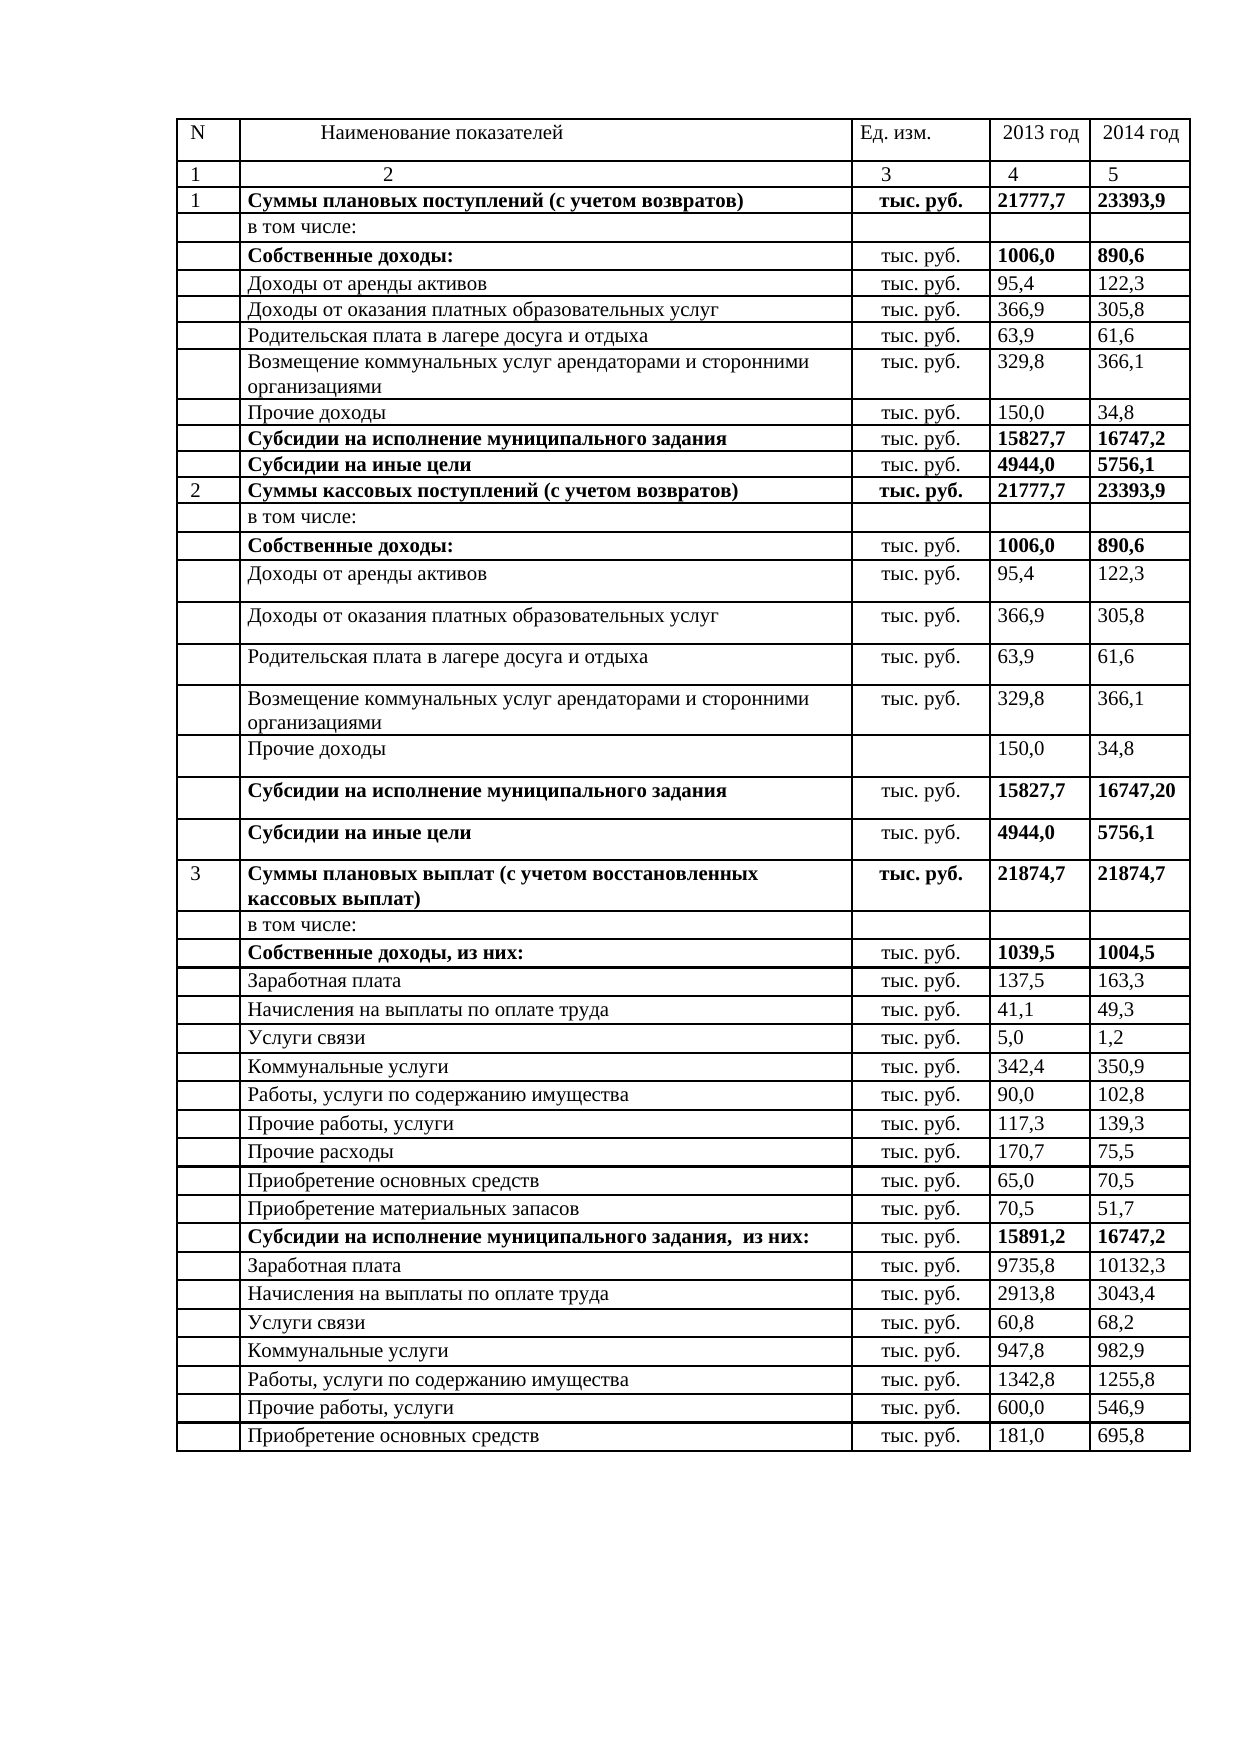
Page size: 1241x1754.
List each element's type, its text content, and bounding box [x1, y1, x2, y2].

table_cell Субсидии на исполнение муниципального задания, из них: [241, 1224, 851, 1251]
table_cell [178, 1054, 239, 1080]
table_cell 5756,1 [1091, 452, 1189, 476]
table_cell тыс. руб. [853, 297, 989, 321]
table_cell 2 [178, 478, 239, 502]
table_cell 1342,8 [991, 1367, 1089, 1393]
table_cell 122,3 [1091, 271, 1189, 295]
table_cell Суммы кассовых поступлений (с учетом возвратов) [241, 478, 851, 502]
table_cell [1091, 214, 1189, 241]
table_cell тыс. руб. [853, 1281, 989, 1308]
table_cell 23393,9 [1091, 188, 1189, 212]
table_cell тыс. руб. [853, 997, 989, 1023]
table_cell Коммунальные услуги [241, 1054, 851, 1080]
table_cell Прочие работы, услуги [241, 1395, 851, 1421]
table_cell 63,9 [991, 323, 1089, 347]
table_cell [178, 736, 239, 776]
table_cell 181,0 [991, 1424, 1089, 1450]
table_cell 16747,2 [1091, 426, 1189, 450]
table_cell 90,0 [991, 1082, 1089, 1108]
table_cell 3 [178, 861, 239, 909]
table_cell 366,1 [1091, 686, 1189, 734]
table_cell 1039,5 [991, 940, 1089, 966]
table_cell 23393,9 [1091, 478, 1189, 502]
table_cell [178, 297, 239, 321]
table_cell Работы, услуги по содержанию имущества [241, 1082, 851, 1108]
table_cell 600,0 [991, 1395, 1089, 1421]
table_cell тыс. руб. [853, 1367, 989, 1393]
table_cell [178, 1168, 239, 1194]
table_cell Суммы плановых выплат (с учетом восстановленных кассовых выплат) [241, 861, 851, 909]
table_cell 947,8 [991, 1338, 1089, 1364]
table_cell 1 [178, 188, 239, 212]
table_cell 61,6 [1091, 645, 1189, 684]
table_cell 65,0 [991, 1168, 1089, 1194]
table_cell 102,8 [1091, 1082, 1189, 1108]
table_cell 16747,20 [1091, 778, 1189, 818]
table_cell в том числе: [241, 504, 851, 531]
table_cell в том числе: [241, 912, 851, 938]
table_cell 1004,5 [1091, 940, 1189, 966]
table_cell [178, 1367, 239, 1393]
table_cell 982,9 [1091, 1338, 1189, 1364]
table_cell Родительская плата в лагере досуга и отдыха [241, 323, 851, 347]
table_cell 1006,0 [991, 243, 1089, 269]
table_cell [178, 1025, 239, 1052]
table_cell [178, 912, 239, 938]
table_cell 34,8 [1091, 400, 1189, 424]
table_cell 329,8 [991, 350, 1089, 398]
table_cell тыс. руб. [853, 1338, 989, 1364]
table_cell Прочие работы, услуги [241, 1111, 851, 1137]
table_cell [178, 271, 239, 295]
table_cell 329,8 [991, 686, 1089, 734]
table_cell тыс. руб. [853, 969, 989, 995]
table_cell 15827,7 [991, 426, 1089, 450]
table_cell 4944,0 [991, 452, 1089, 476]
table_cell тыс. руб. [853, 645, 989, 684]
table_cell тыс. руб. [853, 1310, 989, 1336]
table_cell [178, 214, 239, 241]
table_cell 21874,7 [1091, 861, 1189, 909]
table_cell тыс. руб. [853, 1424, 989, 1450]
table_cell 117,3 [991, 1111, 1089, 1137]
table_cell [991, 912, 1089, 938]
table_cell 1,2 [1091, 1025, 1189, 1052]
table_cell [178, 603, 239, 642]
table_cell 163,3 [1091, 969, 1189, 995]
table_cell тыс. руб. [853, 778, 989, 818]
table_header Ед. изм. [853, 120, 989, 160]
table_cell Доходы от оказания платных образовательных услуг [241, 603, 851, 642]
table_cell 10132,3 [1091, 1253, 1189, 1279]
table_cell тыс. руб. [853, 1139, 989, 1165]
table_cell 305,8 [1091, 603, 1189, 642]
table_cell 890,6 [1091, 243, 1189, 269]
table_cell Родительская плата в лагере досуга и отдыха [241, 645, 851, 684]
table_cell [178, 1424, 239, 1450]
table_cell тыс. руб. [853, 400, 989, 424]
table_cell тыс. руб. [853, 533, 989, 559]
table_cell [178, 561, 239, 601]
table_cell [178, 1253, 239, 1279]
table_cell [178, 778, 239, 818]
table_cell тыс. руб. [853, 1025, 989, 1052]
table_cell 49,3 [1091, 997, 1189, 1023]
table_cell Собственные доходы: [241, 243, 851, 269]
table_cell 9735,8 [991, 1253, 1089, 1279]
table_header 2014 год [1091, 120, 1189, 160]
table_cell 4 [991, 162, 1089, 186]
table_cell [178, 1310, 239, 1336]
table_cell 51,7 [1091, 1196, 1189, 1222]
table_cell [178, 1082, 239, 1108]
table_cell [178, 940, 239, 966]
table_cell Услуги связи [241, 1310, 851, 1336]
table_cell 342,4 [991, 1054, 1089, 1080]
table_header 2013 год [991, 120, 1089, 160]
table_cell Доходы от аренды активов [241, 271, 851, 295]
table_cell 3 [853, 162, 989, 186]
table_cell [853, 504, 989, 531]
table_cell [178, 1139, 239, 1165]
table_cell Субсидии на иные цели [241, 452, 851, 476]
table_cell [178, 820, 239, 859]
table_cell тыс. руб. [853, 426, 989, 450]
table_cell 366,9 [991, 297, 1089, 321]
table_cell тыс. руб. [853, 1196, 989, 1222]
table_cell 366,1 [1091, 350, 1189, 398]
table_cell Приобретение материальных запасов [241, 1196, 851, 1222]
table_cell [178, 686, 239, 734]
table_cell [853, 214, 989, 241]
table_cell 4944,0 [991, 820, 1089, 859]
table_cell тыс. руб. [853, 1253, 989, 1279]
table_cell [178, 452, 239, 476]
table_cell [178, 426, 239, 450]
table_header N [178, 120, 239, 160]
table_cell Доходы от оказания платных образовательных услуг [241, 297, 851, 321]
table_cell [991, 504, 1089, 531]
table_cell 95,4 [991, 271, 1089, 295]
table_cell [178, 533, 239, 559]
table_cell тыс. руб. [853, 350, 989, 398]
table_cell тыс. руб. [853, 861, 989, 909]
table_cell [1091, 504, 1189, 531]
table_cell Заработная плата [241, 969, 851, 995]
table_cell тыс. руб. [853, 188, 989, 212]
table_cell Приобретение основных средств [241, 1168, 851, 1194]
table_cell 21777,7 [991, 188, 1089, 212]
table_cell 305,8 [1091, 297, 1189, 321]
table_cell Начисления на выплаты по оплате труда [241, 1281, 851, 1308]
table_cell 15891,2 [991, 1224, 1089, 1251]
table_cell Приобретение основных средств [241, 1424, 851, 1450]
table_cell 1006,0 [991, 533, 1089, 559]
table_cell Собственные доходы, из них: [241, 940, 851, 966]
table_cell 695,8 [1091, 1424, 1189, 1450]
table_cell [178, 1281, 239, 1308]
table_cell Коммунальные услуги [241, 1338, 851, 1364]
table_cell [178, 969, 239, 995]
table_cell тыс. руб. [853, 603, 989, 642]
table_cell 21874,7 [991, 861, 1089, 909]
table_cell [853, 912, 989, 938]
table_cell тыс. руб. [853, 1224, 989, 1251]
table_cell 546,9 [1091, 1395, 1189, 1421]
table_header Наименование показателей [241, 120, 851, 160]
table_cell 15827,7 [991, 778, 1089, 818]
table_cell в том числе: [241, 214, 851, 241]
table_cell Прочие доходы [241, 400, 851, 424]
table_cell 366,9 [991, 603, 1089, 642]
table_cell 61,6 [1091, 323, 1189, 347]
table_cell 68,2 [1091, 1310, 1189, 1336]
table_cell [853, 736, 989, 776]
table_cell тыс. руб. [853, 1082, 989, 1108]
table_cell Возмещение коммунальных услуг арендаторами и сторонними организациями [241, 686, 851, 734]
table_cell 16747,2 [1091, 1224, 1189, 1251]
table_cell [178, 1224, 239, 1251]
table_cell тыс. руб. [853, 940, 989, 966]
table_cell 1255,8 [1091, 1367, 1189, 1393]
table_cell 2913,8 [991, 1281, 1089, 1308]
table_cell 1 [178, 162, 239, 186]
table_cell Субсидии на исполнение муниципального задания [241, 778, 851, 818]
table_cell тыс. руб. [853, 478, 989, 502]
table_cell Прочие доходы [241, 736, 851, 776]
table_cell [178, 243, 239, 269]
table_cell 170,7 [991, 1139, 1089, 1165]
table_cell тыс. руб. [853, 686, 989, 734]
table_cell Субсидии на исполнение муниципального задания [241, 426, 851, 450]
table_cell [178, 350, 239, 398]
table_cell тыс. руб. [853, 271, 989, 295]
table_cell [178, 1395, 239, 1421]
table_cell 150,0 [991, 400, 1089, 424]
table_cell тыс. руб. [853, 1111, 989, 1137]
table_cell Работы, услуги по содержанию имущества [241, 1367, 851, 1393]
table_cell Собственные доходы: [241, 533, 851, 559]
table_cell 139,3 [1091, 1111, 1189, 1137]
table_cell Начисления на выплаты по оплате труда [241, 997, 851, 1023]
table_cell 122,3 [1091, 561, 1189, 601]
table_cell 5756,1 [1091, 820, 1189, 859]
table_cell Суммы плановых поступлений (с учетом возвратов) [241, 188, 851, 212]
table_cell тыс. руб. [853, 561, 989, 601]
table_cell тыс. руб. [853, 1054, 989, 1080]
table_cell 70,5 [991, 1196, 1089, 1222]
table_cell [178, 323, 239, 347]
table_cell 60,8 [991, 1310, 1089, 1336]
table_cell тыс. руб. [853, 452, 989, 476]
table_cell тыс. руб. [853, 1168, 989, 1194]
table_cell 95,4 [991, 561, 1089, 601]
table_cell 2 [241, 162, 851, 186]
table_cell 137,5 [991, 969, 1089, 995]
table_cell 5 [1091, 162, 1189, 186]
table_cell [178, 997, 239, 1023]
table_cell тыс. руб. [853, 1395, 989, 1421]
table_cell 21777,7 [991, 478, 1089, 502]
table_cell Заработная плата [241, 1253, 851, 1279]
table_cell 34,8 [1091, 736, 1189, 776]
table_cell тыс. руб. [853, 323, 989, 347]
table_cell [178, 645, 239, 684]
table_cell Доходы от аренды активов [241, 561, 851, 601]
table_cell [178, 504, 239, 531]
table_cell 150,0 [991, 736, 1089, 776]
table_cell 70,5 [1091, 1168, 1189, 1194]
table_cell [1091, 912, 1189, 938]
table_cell [178, 1338, 239, 1364]
table_cell Субсидии на иные цели [241, 820, 851, 859]
table_cell [178, 400, 239, 424]
table_cell [178, 1111, 239, 1137]
table_cell тыс. руб. [853, 243, 989, 269]
table_cell 3043,4 [1091, 1281, 1189, 1308]
table_cell Прочие расходы [241, 1139, 851, 1165]
table_cell 5,0 [991, 1025, 1089, 1052]
table_cell Услуги связи [241, 1025, 851, 1052]
table_cell 75,5 [1091, 1139, 1189, 1165]
table_cell [991, 214, 1089, 241]
table_cell тыс. руб. [853, 820, 989, 859]
table_cell 63,9 [991, 645, 1089, 684]
table_cell [178, 1196, 239, 1222]
table_cell Возмещение коммунальных услуг арендаторами и сторонними организациями [241, 350, 851, 398]
table_cell 41,1 [991, 997, 1089, 1023]
table_cell 350,9 [1091, 1054, 1189, 1080]
table_cell 890,6 [1091, 533, 1189, 559]
